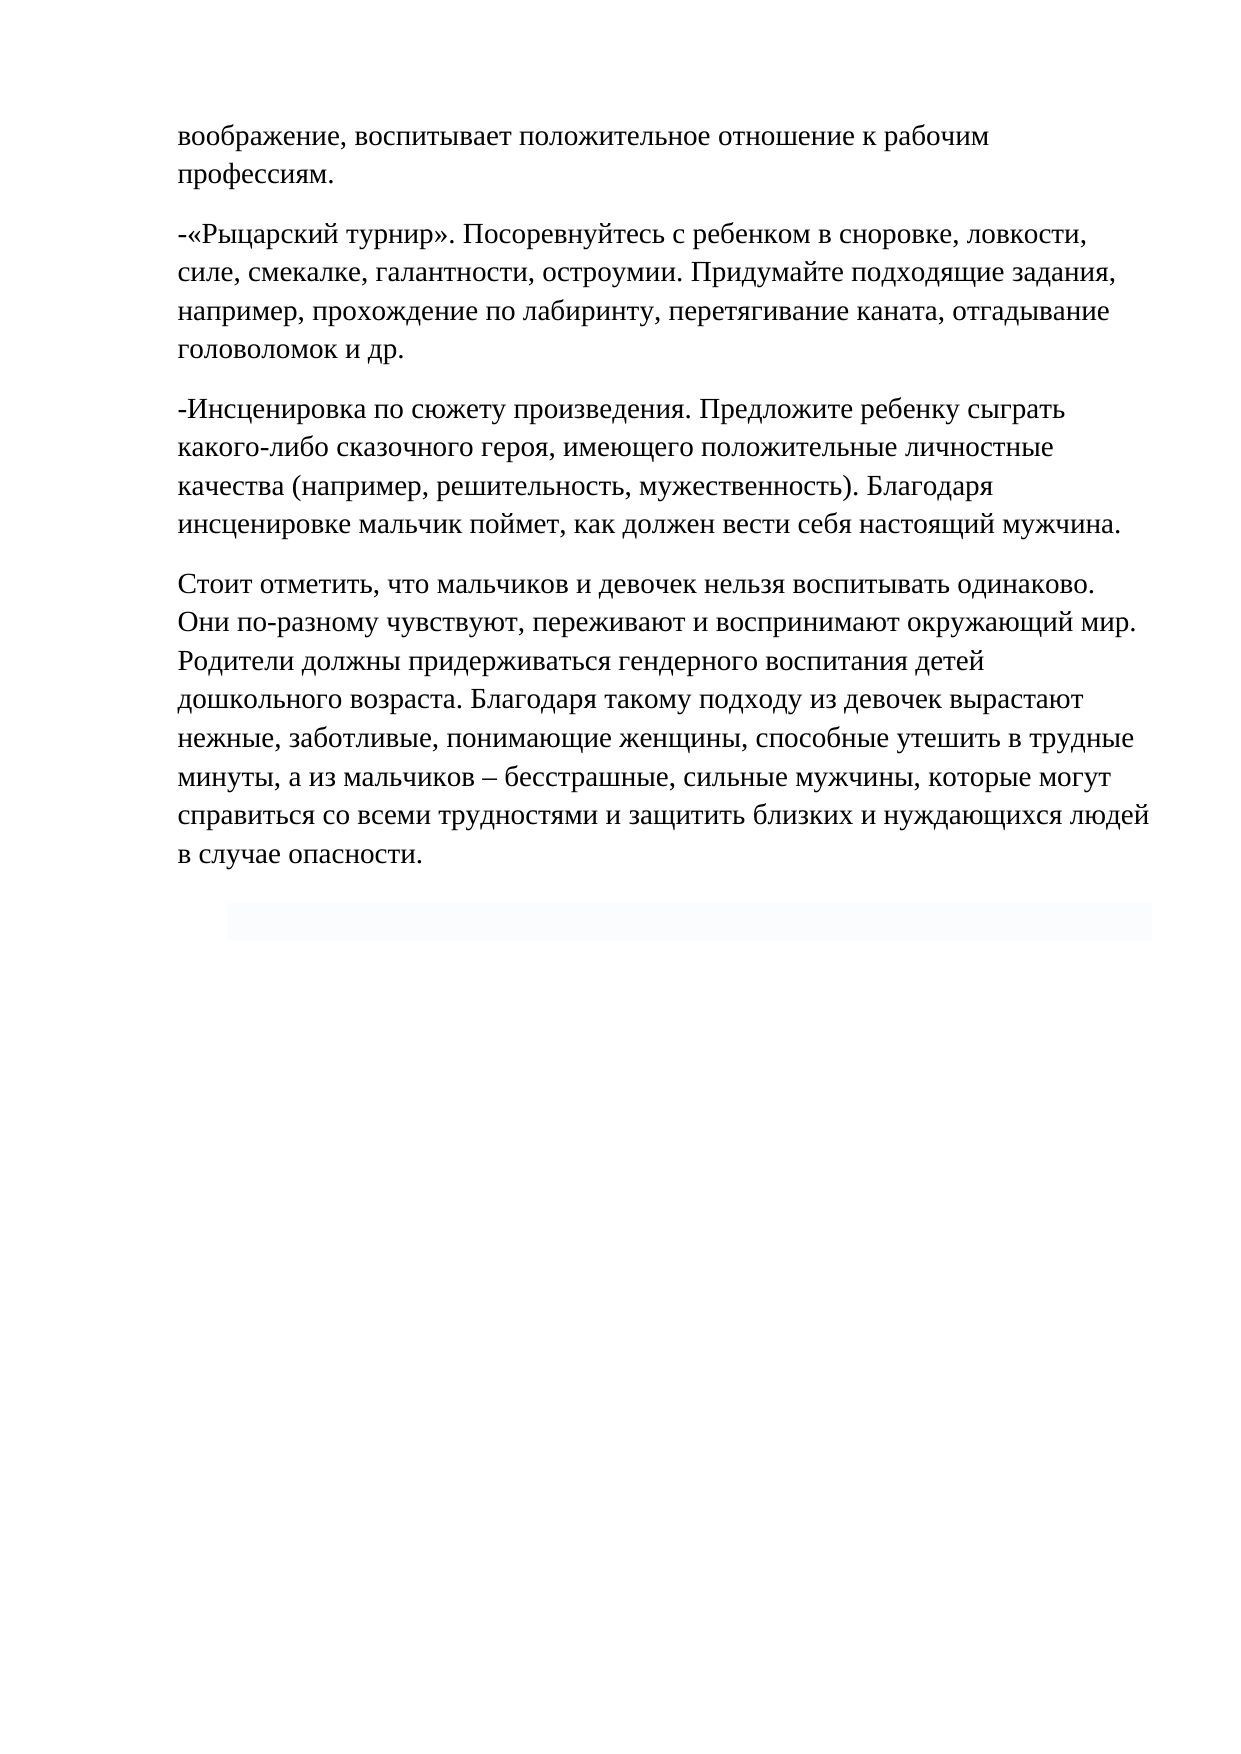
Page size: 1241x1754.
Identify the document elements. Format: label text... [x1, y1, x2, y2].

text Стоит отметить, что мальчиков и девочек нельзя воспитывать одинаково. Они по-разному чувствуют, переживают и воспринимают окружающий мир. Родители должны придерживаться гендерного воспитания детей дошкольного возраста. Благодаря такому подходу из девочек вырастают нежные, заботливые, понимающие женщины, способные утешить в трудные минуты, а из мальчиков – бесстрашные, сильные мужчины, которые могут справиться со всеми трудностями и защитить близких и нуждающихся людей в случае опасности. [177, 566, 1152, 869]
text -Инсценировка по сюжету произведения. Предложите ребенку сыграть какого-либо сказочного героя, имеющего положительные личностные качества (например, решительность, мужественность). Благодаря инсценировке мальчик поймет, как должен вести себя настоящий мужчина. [177, 391, 1152, 540]
text -«Рыцарский турнир». Посоревнуйтесь с ребенком в сноровке, ловкости, силе, смекалке, галантности, остроумии. Придумайте подходящие задания, например, прохождение по лабиринту, перетягивание каната, отгадывание головоломок и др. [177, 216, 1152, 365]
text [177, 118, 1152, 190]
